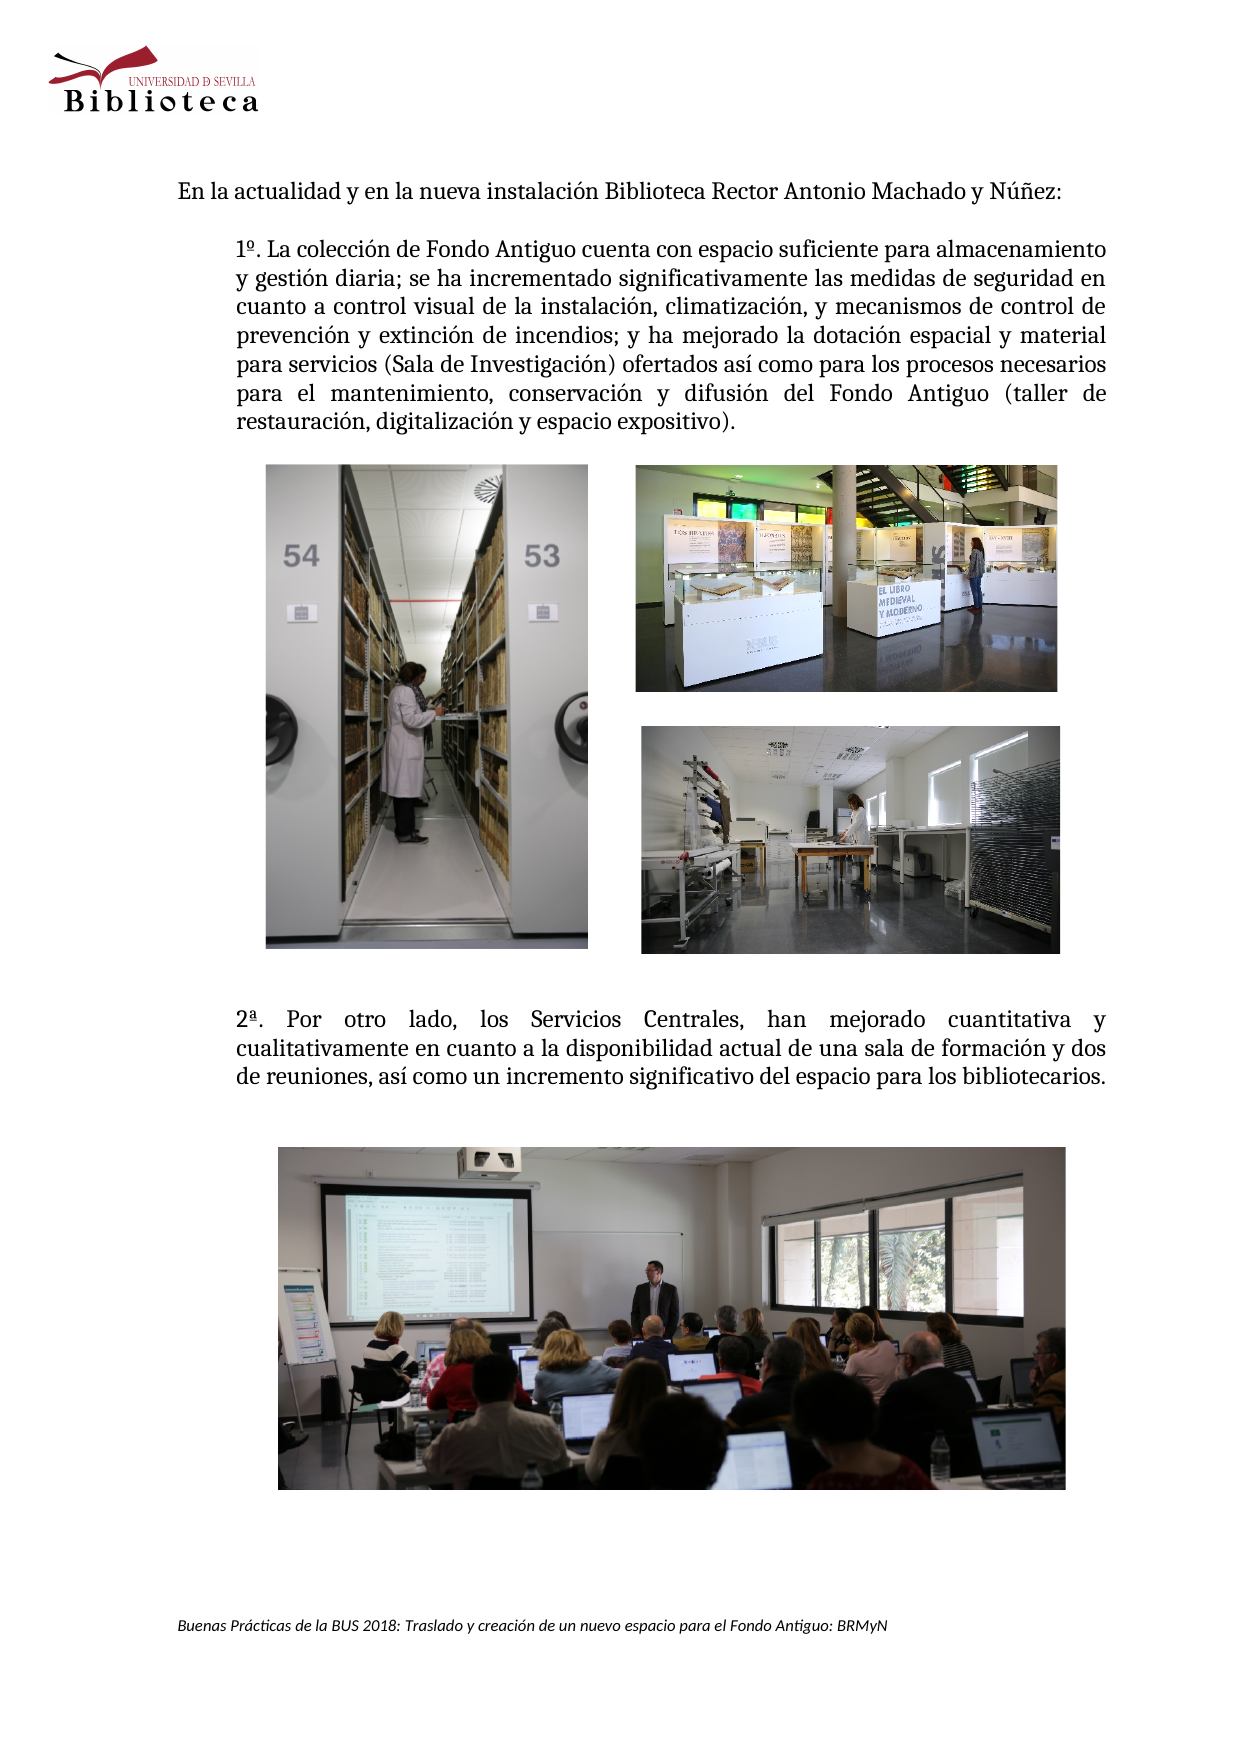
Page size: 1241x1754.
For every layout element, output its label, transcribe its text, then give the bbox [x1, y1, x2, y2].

text 1º. La colección de Fondo Antiguo cuenta con espacio suficiente para almacenamiento y gestión diaria; se ha incrementado significativamente las medidas de seguridad en cuanto a control visual de la instalación, climatización, y mecanismos de control de prevención y extinción de incendios; y ha mejorado la dotación espacial y material para servicios (Sala de Investigación) ofertados así como para los procesos necesarios para el mantenimiento, conservación y difusión del Fondo Antiguo (taller de restauración, digitalización y espacio expositivo). [236, 235, 1107, 436]
picture [635, 465, 1058, 692]
picture [641, 726, 1060, 954]
picture [278, 1147, 1066, 1490]
picture [266, 465, 588, 948]
picture [48, 45, 259, 115]
text 2ª. Por otro lado, los Servicios Centrales, han mejorado cuantitativa y cualitativamente en cuanto a la disponibilidad actual de una sala de formación y dos de reuniones, así como un incremento significativo del espacio para los bibliotecarios. [236, 1005, 1107, 1091]
text En la actualidad y en la nueva instalación Biblioteca Rector Antonio Machado y Núñez: [177, 177, 1107, 206]
